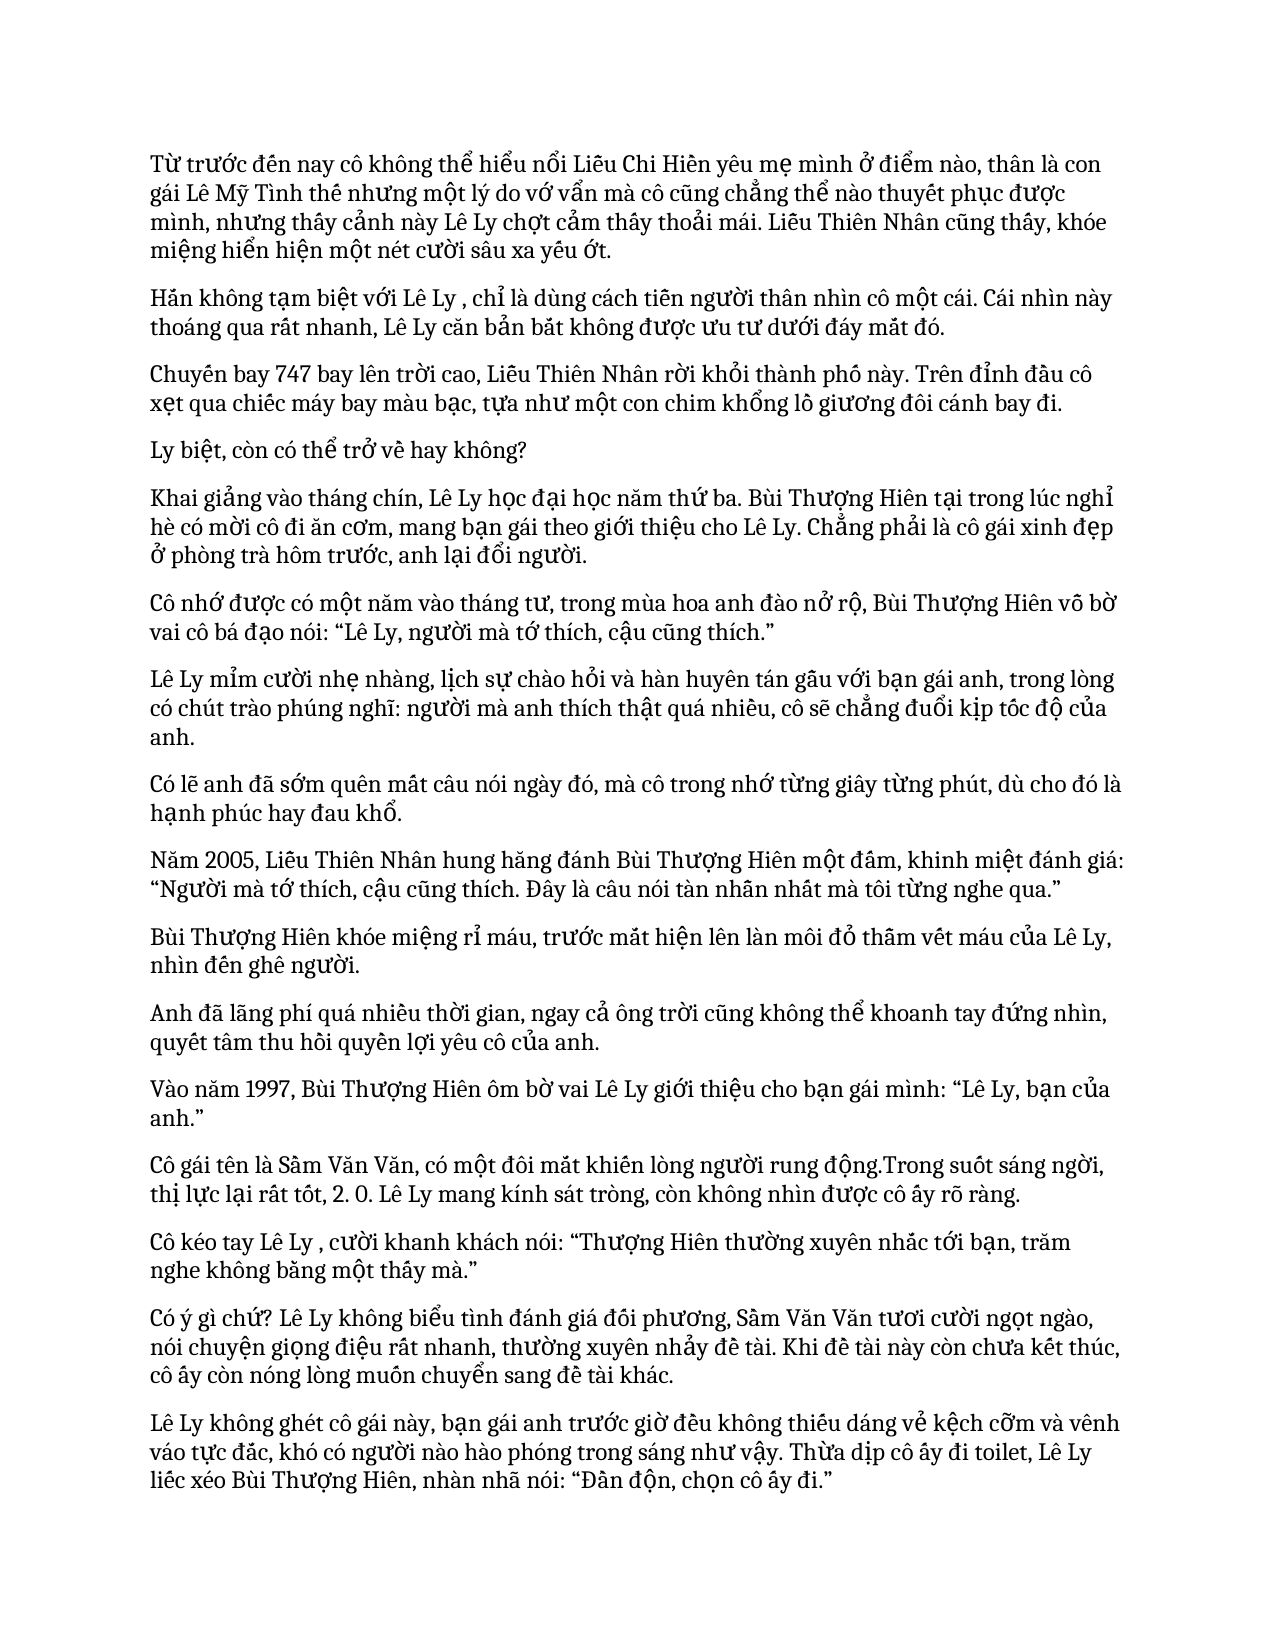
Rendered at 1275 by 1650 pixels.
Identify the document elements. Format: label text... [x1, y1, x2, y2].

text Anh đã lãng phí quá nhiều thời gian, ngay cả ông trời cũng không thể khoanh tay đứng nhìn, quyết tâm thu hồi quyền lợi yêu cô của anh. [150, 999, 1125, 1056]
text Từ trước đến nay cô không thể hiểu nổi Liễu Chi Hiền yêu mẹ mình ở điểm nào, thân là con gái Lê Mỹ Tình thế nhưng một lý do vớ vẩn mà cô cũng chẳng thể nào thuyết phục được mình, nhưng thấy cảnh này Lê Ly chợt cảm thấy thoải mái. Liễu Thiên Nhân cũng thấy, khóe miệng hiển hiện một nét cười sâu xa yếu ớt. [150, 150, 1125, 265]
text Cô nhớ được có một năm vào tháng tư, trong mùa hoa anh đào nở rộ, Bùi Thượng Hiên vỗ bờ vai cô bá đạo nói: “Lê Ly, người mà tớ thích, cậu cũng thích.” [150, 589, 1125, 646]
text Chuyến bay 747 bay lên trời cao, Liễu Thiên Nhân rời khỏi thành phố này. Trên đỉnh đầu cô xẹt qua chiếc máy bay màu bạc, tựa như một con chim khổng lồ giương đôi cánh bay đi. [150, 360, 1125, 417]
text Ly biệt, còn có thể trở về hay không? [150, 436, 1125, 465]
text Lê Ly không ghét cô gái này, bạn gái anh trước giờ đều không thiếu dáng vẻ kệch cỡm và vênh váo tực đắc, khó có người nào hào phóng trong sáng như vậy. Thừa dịp cô ấy đi toilet, Lê Ly liếc xéo Bùi Thượng Hiên, nhàn nhã nói: “Đần độn, chọn cô ấy đi.” [150, 1409, 1125, 1495]
text Có ý gì chứ? Lê Ly không biểu tình đánh giá đối phương, Sầm Văn Văn tươi cười ngọt ngào, nói chuyện giọng điệu rất nhanh, thường xuyên nhảy đề tài. Khi đề tài này còn chưa kết thúc, cô ấy còn nóng lòng muốn chuyển sang đề tài khác. [150, 1304, 1125, 1390]
text Bùi Thượng Hiên khóe miệng rỉ máu, trước mắt hiện lên làn môi đỏ thẫm vết máu của Lê Ly, nhìn đến ghê người. [150, 922, 1125, 980]
text Lê Ly mỉm cười nhẹ nhàng, lịch sự chào hỏi và hàn huyên tán gẫu với bạn gái anh, trong lòng có chút trào phúng nghĩ: người mà anh thích thật quá nhiều, cô sẽ chẳng đuổi kịp tốc độ của anh. [150, 665, 1125, 751]
text Hắn không tạm biệt với Lê Ly , chỉ là dùng cách tiễn người thân nhìn cô một cái. Cái nhìn này thoáng qua rất nhanh, Lê Ly căn bản bắt không được ưu tư dưới đáy mắt đó. [150, 284, 1125, 341]
text Khai giảng vào tháng chín, Lê Ly học đại học năm thứ ba. Bùi Thượng Hiên tại trong lúc nghỉ hè có mời cô đi ăn cơm, mang bạn gái theo giới thiệu cho Lê Ly. Chẳng phải là cô gái xinh đẹp ở phòng trà hôm trước, anh lại đổi người. [150, 484, 1125, 570]
text Cô gái tên là Sầm Văn Văn, có một đôi mắt khiến lòng người rung động.Trong suốt sáng ngời, thị lực lại rất tốt, 2. 0. Lê Ly mang kính sát tròng, còn không nhìn được cô ấy rõ ràng. [150, 1151, 1125, 1209]
text Vào năm 1997, Bùi Thượng Hiên ôm bờ vai Lê Ly giới thiệu cho bạn gái mình: “Lê Ly, bạn của anh.” [150, 1075, 1125, 1132]
text Năm 2005, Liễu Thiên Nhân hung hăng đánh Bùi Thượng Hiên một đấm, khinh miệt đánh giá: “Người mà tớ thích, cậu cũng thích. Đây là câu nói tàn nhẫn nhất mà tôi từng nghe qua.” [150, 846, 1125, 904]
text Có lẽ anh đã sớm quên mất câu nói ngày đó, mà cô trong nhớ từng giây từng phút, dù cho đó là hạnh phúc hay đau khổ. [150, 770, 1125, 827]
text Cô kéo tay Lê Ly , cười khanh khách nói: “Thượng Hiên thường xuyên nhắc tới bạn, trăm nghe không bằng một thấy mà.” [150, 1227, 1125, 1285]
